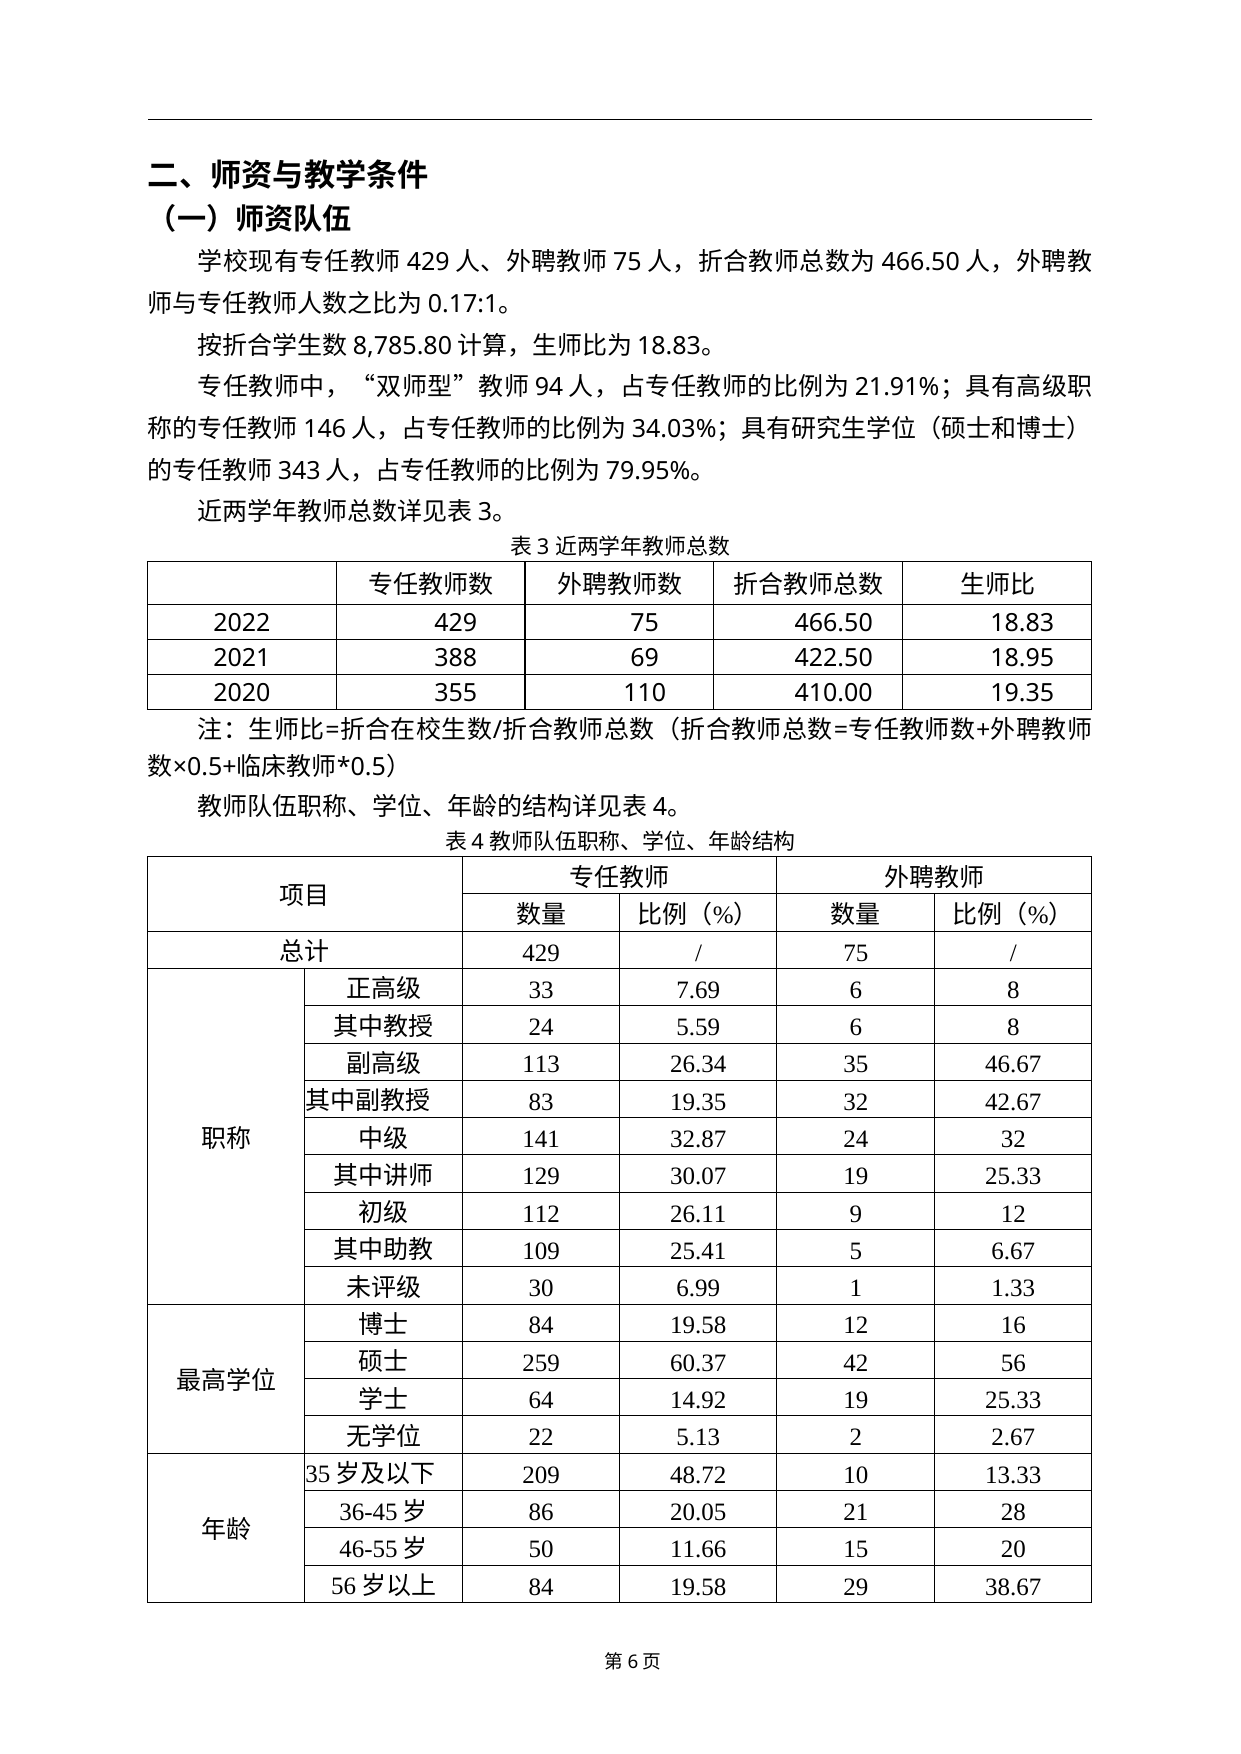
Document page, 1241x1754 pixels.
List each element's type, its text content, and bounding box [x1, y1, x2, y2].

table_cell 数量 [463, 894, 619, 931]
table_cell 20 [935, 1528, 1091, 1564]
text 表3 近两学年教师总数 [148, 529, 1092, 561]
text 表4 教师队伍职称、学位、年龄结构 [148, 824, 1092, 856]
table_cell 42 [777, 1342, 934, 1378]
table_cell 19 [777, 1155, 934, 1192]
table_cell 6 [777, 969, 934, 1005]
table_cell 学士 [305, 1379, 462, 1415]
table_cell 2022 [148, 605, 336, 639]
table_cell 其中副教授 [305, 1081, 462, 1117]
table_cell 数量 [777, 894, 934, 931]
table_header 外聘教师 [777, 857, 1091, 893]
text 专任教师中，“双师型”教师94人，占专任教师的比例为21.91%；具有高级职称的专任教师146人，占专任教师的比例为34.03%；具有研究生学位（硕士和博士）的专任教师343人，占专任教师的比例为79.95%。 [148, 362, 1092, 487]
table_cell 26.11 [620, 1193, 776, 1229]
table_cell 8 [935, 969, 1091, 1005]
table_cell 110 [526, 675, 713, 709]
table_cell 410.00 [714, 675, 902, 709]
table_cell 正高级 [305, 969, 462, 1005]
table_cell 42.67 [935, 1081, 1091, 1117]
table_cell 职称 [148, 969, 304, 1303]
table_header 专任教师 [463, 857, 776, 893]
table_cell 19.58 [620, 1566, 776, 1602]
table_cell 18.83 [903, 605, 1091, 639]
table_cell 56岁以上 [305, 1566, 462, 1602]
table_cell 20.05 [620, 1491, 776, 1527]
table_cell 比例（%） [935, 894, 1091, 931]
text 注：生师比=折合在校生数/折合教师总数（折合教师总数=专任教师数+外聘教师数×0.5+临床教师*0.5） [148, 710, 1092, 782]
table_cell 2021 [148, 640, 336, 674]
table_cell 16 [935, 1305, 1091, 1341]
table_cell 最高学位 [148, 1305, 304, 1453]
text 教师队伍职称、学位、年龄的结构详见表4。 [148, 782, 1092, 824]
table_cell 35岁及以下 [305, 1454, 462, 1490]
table_header 折合教师总数 [714, 562, 902, 604]
table_cell 副高级 [305, 1044, 462, 1080]
table_cell 1 [777, 1267, 934, 1303]
table_cell 33 [463, 969, 619, 1005]
table_cell 12 [777, 1305, 934, 1341]
table_cell / [935, 932, 1091, 968]
table_cell 64 [463, 1379, 619, 1415]
table_cell 46-55岁 [305, 1528, 462, 1564]
table_cell 10 [777, 1454, 934, 1490]
table_cell 5.13 [620, 1416, 776, 1453]
table_cell 28 [935, 1491, 1091, 1527]
table_cell 25.33 [935, 1379, 1091, 1415]
table_cell 32 [777, 1081, 934, 1117]
table_header [148, 562, 336, 604]
table_cell 5.59 [620, 1006, 776, 1042]
table_cell 未评级 [305, 1267, 462, 1303]
table_cell 硕士 [305, 1342, 462, 1378]
table_cell 13.33 [935, 1454, 1091, 1490]
table_cell 422.50 [714, 640, 902, 674]
table_cell 7.69 [620, 969, 776, 1005]
table_cell 56 [935, 1342, 1091, 1378]
table_cell 129 [463, 1155, 619, 1192]
table_cell 年龄 [148, 1454, 304, 1602]
table_cell 22 [463, 1416, 619, 1453]
table_cell 35 [777, 1044, 934, 1080]
table_cell 26.34 [620, 1044, 776, 1080]
table_cell 24 [463, 1006, 619, 1042]
table_cell 38.67 [935, 1566, 1091, 1602]
table_cell 60.37 [620, 1342, 776, 1378]
table_cell 83 [463, 1081, 619, 1117]
table_cell 19.35 [620, 1081, 776, 1117]
table_cell 15 [777, 1528, 934, 1564]
table_cell 32 [935, 1118, 1091, 1154]
text 学校现有专任教师429人、外聘教师75人，折合教师总数为466.50人，外聘教师与专任教师人数之比为0.17:1。 [148, 237, 1092, 321]
table_cell 84 [463, 1305, 619, 1341]
table_cell 11.66 [620, 1528, 776, 1564]
table_cell 429 [337, 605, 524, 639]
table_cell 46.67 [935, 1044, 1091, 1080]
table_cell 19.35 [903, 675, 1091, 709]
table_cell 2 [777, 1416, 934, 1453]
table_header 生师比 [903, 562, 1091, 604]
table_cell 109 [463, 1230, 619, 1266]
table_cell 无学位 [305, 1416, 462, 1453]
table_cell 113 [463, 1044, 619, 1080]
table_cell 8 [935, 1006, 1091, 1042]
table_cell 中级 [305, 1118, 462, 1154]
table_cell 25.33 [935, 1155, 1091, 1192]
table_cell 36-45岁 [305, 1491, 462, 1527]
table_cell 429 [463, 932, 619, 968]
table_cell 2020 [148, 675, 336, 709]
table_cell 6 [777, 1006, 934, 1042]
table_cell 6.99 [620, 1267, 776, 1303]
table_cell 86 [463, 1491, 619, 1527]
table_cell 比例（%） [620, 894, 776, 931]
table_cell 博士 [305, 1305, 462, 1341]
table_cell 12 [935, 1193, 1091, 1229]
table_cell 32.87 [620, 1118, 776, 1154]
table_cell 30 [463, 1267, 619, 1303]
table_cell 21 [777, 1491, 934, 1527]
table_cell 其中教授 [305, 1006, 462, 1042]
text 按折合学生数8,785.80计算，生师比为18.83。 [148, 321, 1092, 362]
subtitle （一）师资队伍 [148, 195, 1092, 237]
table_cell 50 [463, 1528, 619, 1564]
table_cell 总计 [148, 932, 462, 968]
table_cell 5 [777, 1230, 934, 1266]
table_cell 9 [777, 1193, 934, 1229]
table_cell 29 [777, 1566, 934, 1602]
table_cell 75 [777, 932, 934, 968]
table_cell 75 [526, 605, 713, 639]
table_cell 14.92 [620, 1379, 776, 1415]
table_cell 355 [337, 675, 524, 709]
text 近两学年教师总数详见表3。 [148, 487, 1092, 529]
table_cell 1.33 [935, 1267, 1091, 1303]
table_cell 466.50 [714, 605, 902, 639]
table_cell 48.72 [620, 1454, 776, 1490]
table_cell 其中讲师 [305, 1155, 462, 1192]
table_cell 2.67 [935, 1416, 1091, 1453]
table_cell 209 [463, 1454, 619, 1490]
table_cell 388 [337, 640, 524, 674]
table_cell / [620, 932, 776, 968]
table_cell 69 [526, 640, 713, 674]
table_header 外聘教师数 [526, 562, 713, 604]
table_cell 30.07 [620, 1155, 776, 1192]
table_cell 24 [777, 1118, 934, 1154]
table_cell 141 [463, 1118, 619, 1154]
table_header 项目 [148, 857, 462, 931]
table_cell 84 [463, 1566, 619, 1602]
table_header 专任教师数 [337, 562, 524, 604]
table_cell 18.95 [903, 640, 1091, 674]
table_cell 259 [463, 1342, 619, 1378]
subtitle 二、师资与教学条件 [148, 150, 1092, 195]
table_cell 19 [777, 1379, 934, 1415]
table_cell 25.41 [620, 1230, 776, 1266]
table_cell 其中助教 [305, 1230, 462, 1266]
table_cell 112 [463, 1193, 619, 1229]
table_cell 初级 [305, 1193, 462, 1229]
table_cell 19.58 [620, 1305, 776, 1341]
table_cell 6.67 [935, 1230, 1091, 1266]
